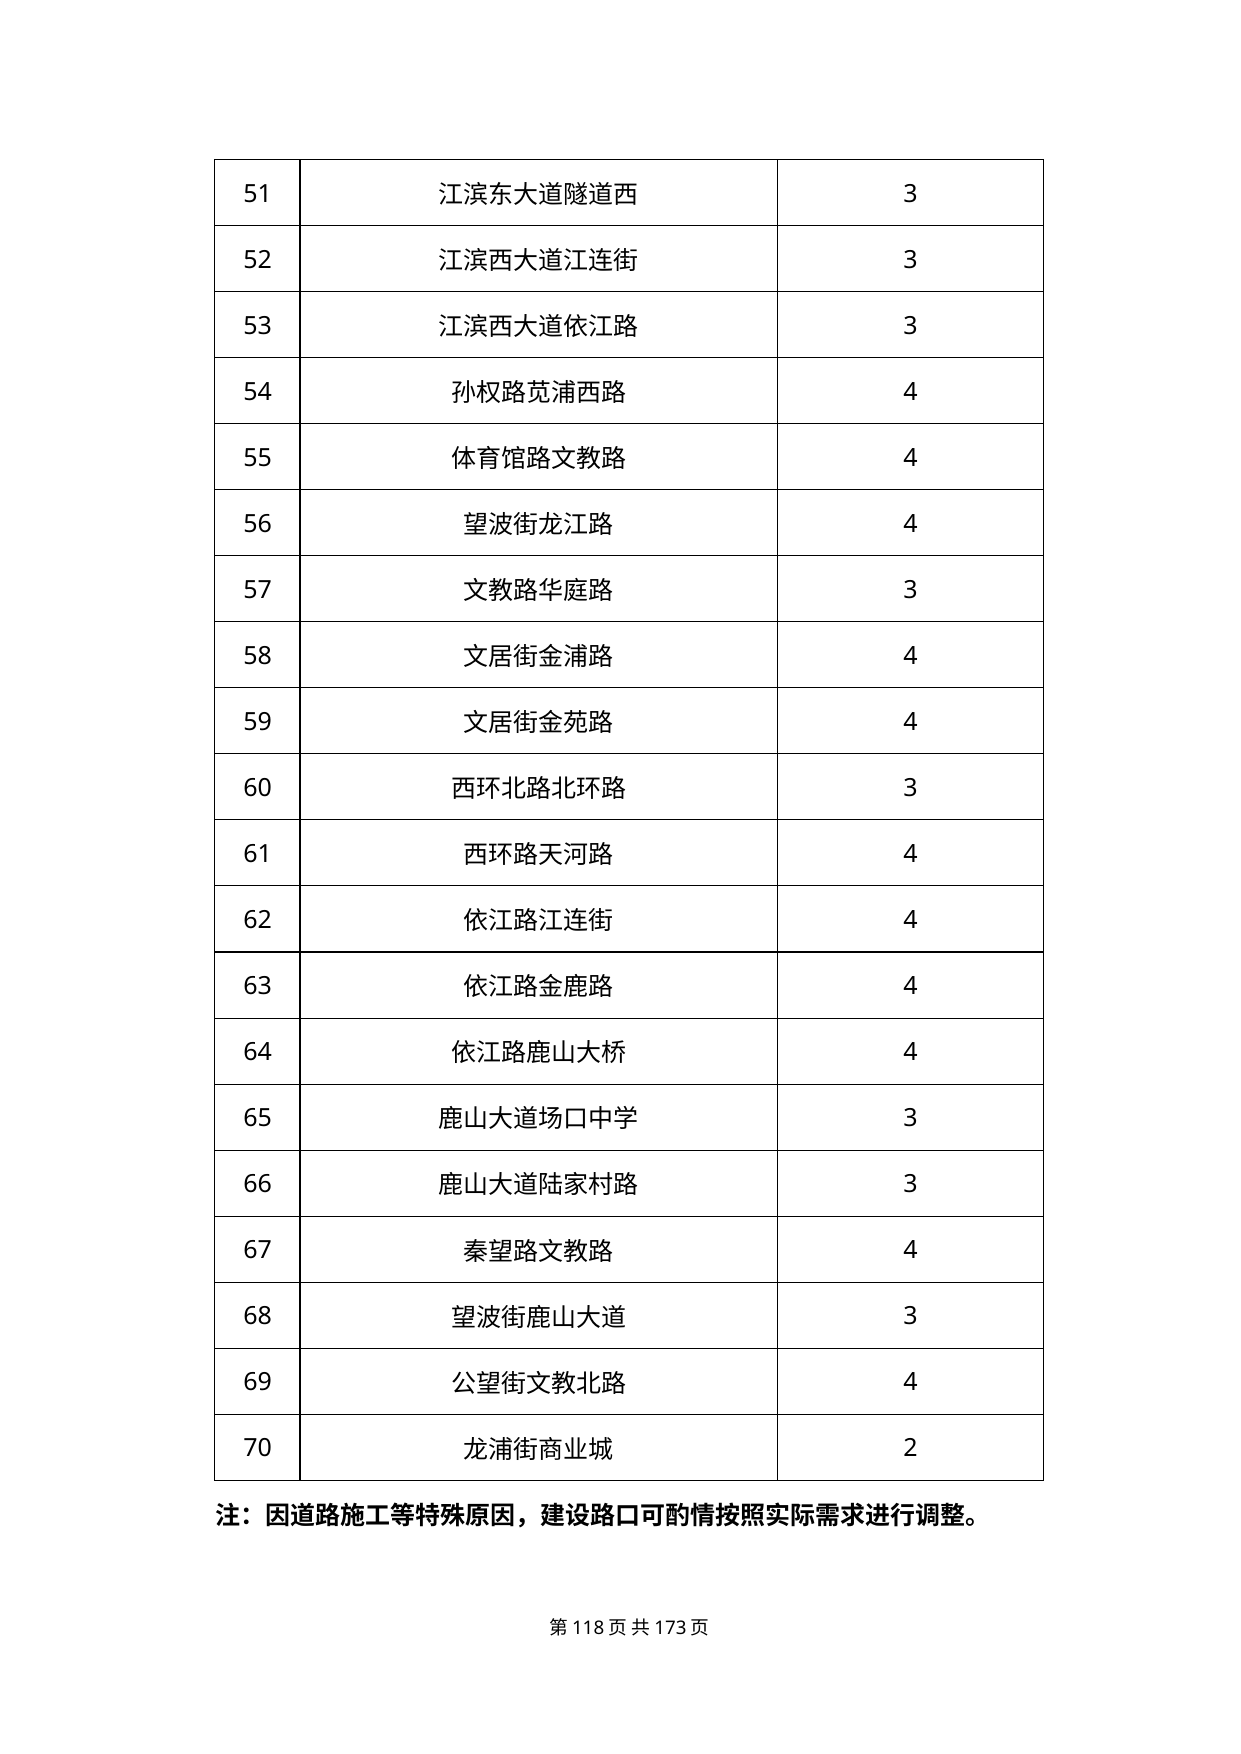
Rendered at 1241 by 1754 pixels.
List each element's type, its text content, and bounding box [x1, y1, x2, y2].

table_cell 56 [215, 490, 299, 555]
table_cell 4 [778, 820, 1043, 885]
table_cell 体育馆路文教路 [301, 424, 777, 489]
table_cell 52 [215, 226, 299, 291]
table_cell 57 [215, 556, 299, 621]
table_cell 4 [778, 886, 1043, 951]
table_cell 70 [215, 1415, 299, 1480]
table_cell 55 [215, 424, 299, 489]
table_cell 68 [215, 1283, 299, 1348]
table_cell 64 [215, 1019, 299, 1083]
table_cell 2 [778, 1415, 1043, 1480]
table_cell 4 [778, 1217, 1043, 1282]
text 注：因道路施工等特殊原因，建设路口可酌情按照实际需求进行调整。 [165, 1481, 1092, 1546]
table_cell 3 [778, 292, 1043, 357]
table_cell 51 [215, 160, 299, 225]
table_cell 江滨西大道依江路 [301, 292, 777, 357]
table_cell 53 [215, 292, 299, 357]
table_cell 西环路天河路 [301, 820, 777, 885]
table_cell 文教路华庭路 [301, 556, 777, 621]
table_cell 4 [778, 424, 1043, 489]
table_cell 江滨东大道隧道西 [301, 160, 777, 225]
table_cell 65 [215, 1085, 299, 1149]
table_cell 江滨西大道江连街 [301, 226, 777, 291]
table_cell 4 [778, 622, 1043, 687]
table_cell 鹿山大道陆家村路 [301, 1151, 777, 1216]
table_cell 67 [215, 1217, 299, 1282]
table_cell 59 [215, 688, 299, 753]
table_cell 公望街文教北路 [301, 1349, 777, 1414]
table_cell 3 [778, 1085, 1043, 1149]
table_cell 西环北路北环路 [301, 754, 777, 819]
table_cell 望波街龙江路 [301, 490, 777, 555]
table_cell 孙权路苋浦西路 [301, 358, 777, 423]
table_cell 58 [215, 622, 299, 687]
table_cell 秦望路文教路 [301, 1217, 777, 1282]
table_cell 3 [778, 754, 1043, 819]
table_cell 66 [215, 1151, 299, 1216]
table_cell 4 [778, 490, 1043, 555]
table_cell 4 [778, 953, 1043, 1017]
table_cell 4 [778, 1019, 1043, 1083]
table_cell 63 [215, 953, 299, 1017]
table_cell 文居街金浦路 [301, 622, 777, 687]
table_cell 3 [778, 160, 1043, 225]
table_cell 依江路江连街 [301, 886, 777, 951]
table_cell 3 [778, 556, 1043, 621]
table_cell 3 [778, 1151, 1043, 1216]
table_cell 4 [778, 358, 1043, 423]
table_cell 望波街鹿山大道 [301, 1283, 777, 1348]
table_cell 依江路鹿山大桥 [301, 1019, 777, 1083]
table_cell 61 [215, 820, 299, 885]
table_cell 69 [215, 1349, 299, 1414]
table_cell 3 [778, 226, 1043, 291]
table_cell 龙浦街商业城 [301, 1415, 777, 1480]
table_cell 62 [215, 886, 299, 951]
table_cell 4 [778, 688, 1043, 753]
table_cell 依江路金鹿路 [301, 953, 777, 1017]
table_cell 3 [778, 1283, 1043, 1348]
table_cell 60 [215, 754, 299, 819]
table_cell 鹿山大道场口中学 [301, 1085, 777, 1149]
table_cell 54 [215, 358, 299, 423]
table_cell 4 [778, 1349, 1043, 1414]
table_cell 文居街金苑路 [301, 688, 777, 753]
